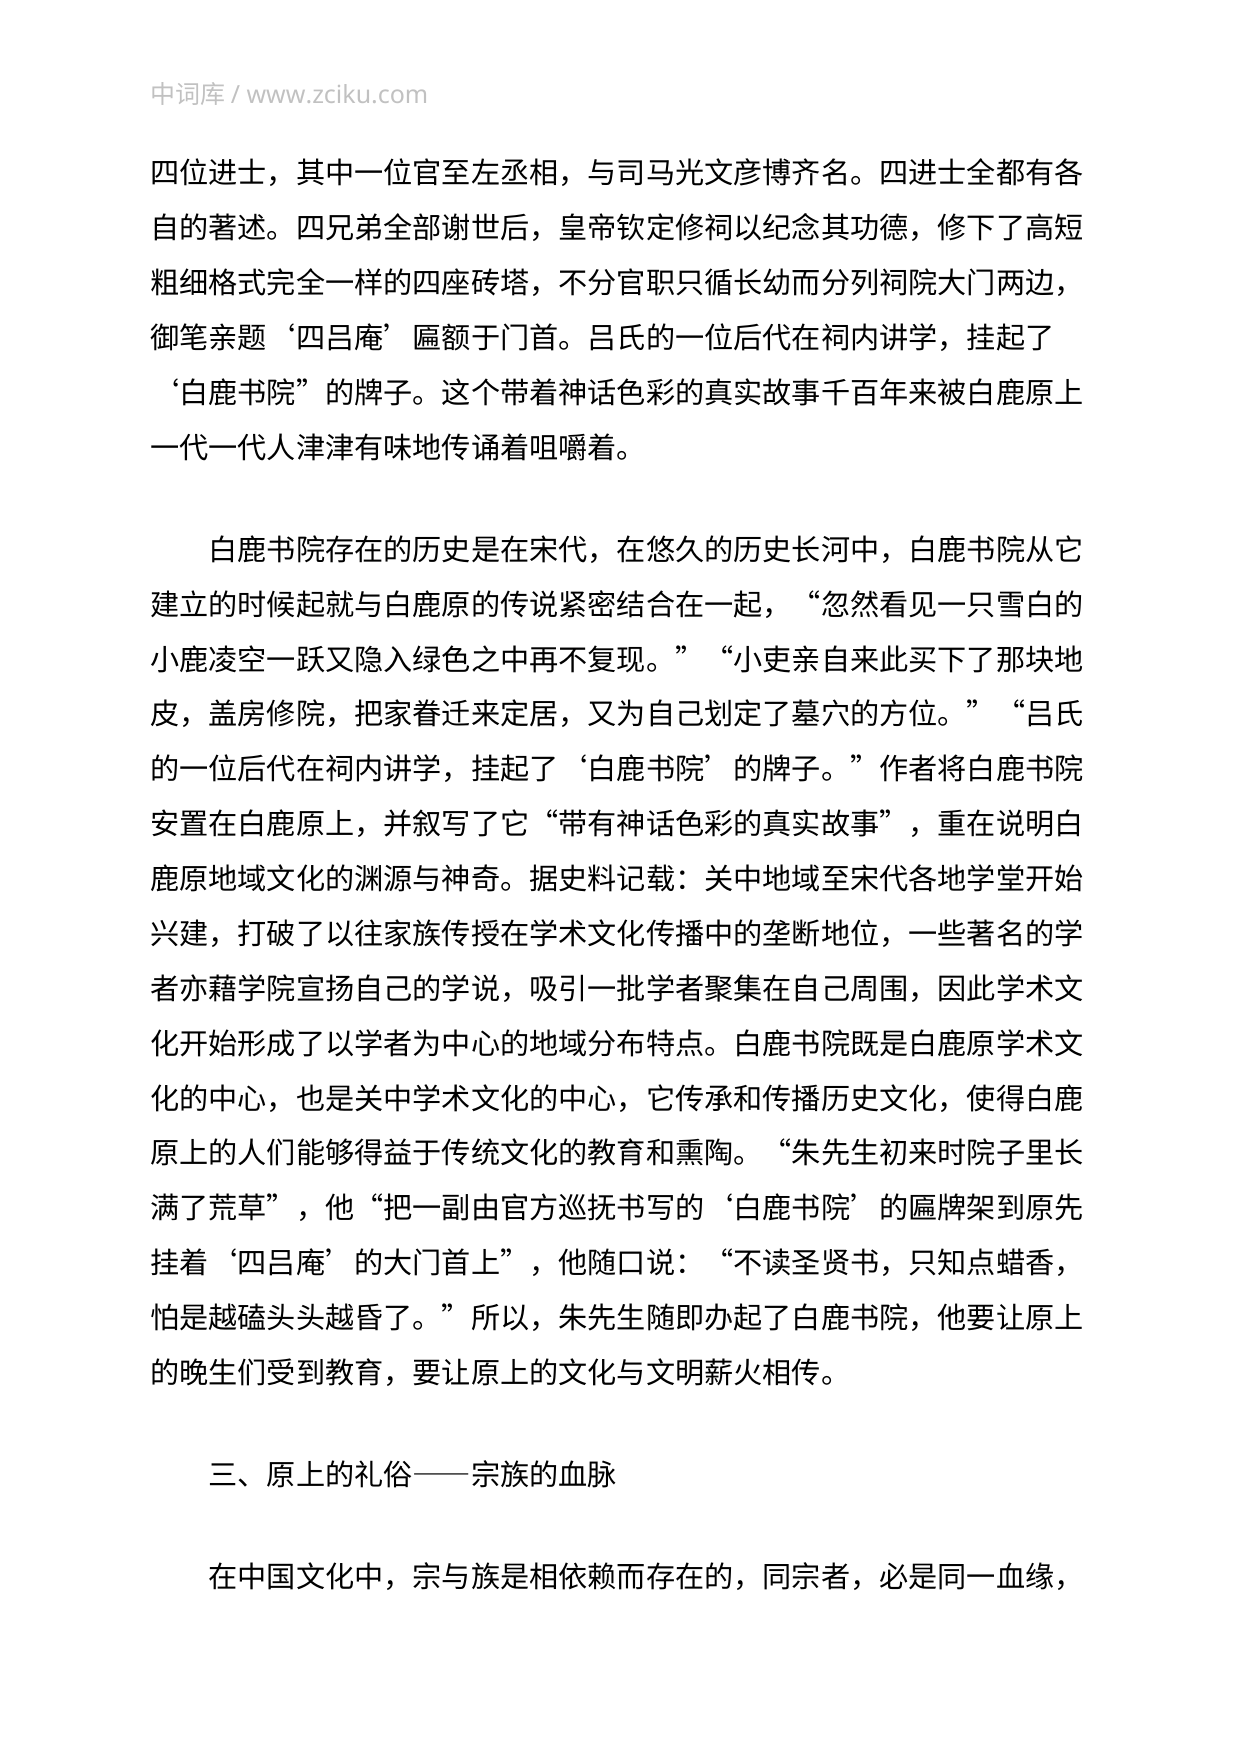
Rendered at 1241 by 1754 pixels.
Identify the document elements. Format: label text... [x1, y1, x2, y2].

text 三、原上的礼俗——宗族的血脉 [150, 1451, 1090, 1494]
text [150, 150, 1090, 467]
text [150, 1553, 1090, 1596]
text 白鹿书院存在的历史是在宋代，在悠久的历史长河中，白鹿书院从它建立的时候起就与白鹿原的传说紧密结合在一起，“忽然看见一只雪白的小鹿凌空一跃又隐入绿色之中再不复现。”“小吏亲自来此买下了那块地皮，盖房修院，把家眷迁来定居，又为自己划定了墓穴的方位。”“吕氏的一位后代在祠内讲学，挂起了‘白鹿书院’的牌子。”作者将白鹿书院安置在白鹿原上，并叙写了它“带有神话色彩的真实故事”，重在说明白鹿原地域文化的渊源与神奇。据史料记载：关中地域至宋代各地学堂开始兴建，打破了以往家族传授在学术文化传播中的垄断地位，一些著名的学者亦藉学院宣扬自己的学说，吸引一批学者聚集在自己周围，因此学术文化开始形成了以学者为中心的地域分布特点。白鹿书院既是白鹿原学术文化的中心，也是关中学术文化的中心，它传承和传播历史文化，使得白鹿原上的人们能够得益于传统文化的教育和熏陶。“朱先生初来时院子里长满了荒草”，他“把一副由官方巡抚书写的‘白鹿书院’的匾牌架到原先挂着‘四吕庵’的大门首上”，他随口说：“不读圣贤书，只知点蜡香，怕是越磕头头越昏了。”所以，朱先生随即办起了白鹿书院，他要让原上的晚生们受到教育，要让原上的文化与文明薪火相传。 [150, 526, 1090, 1392]
